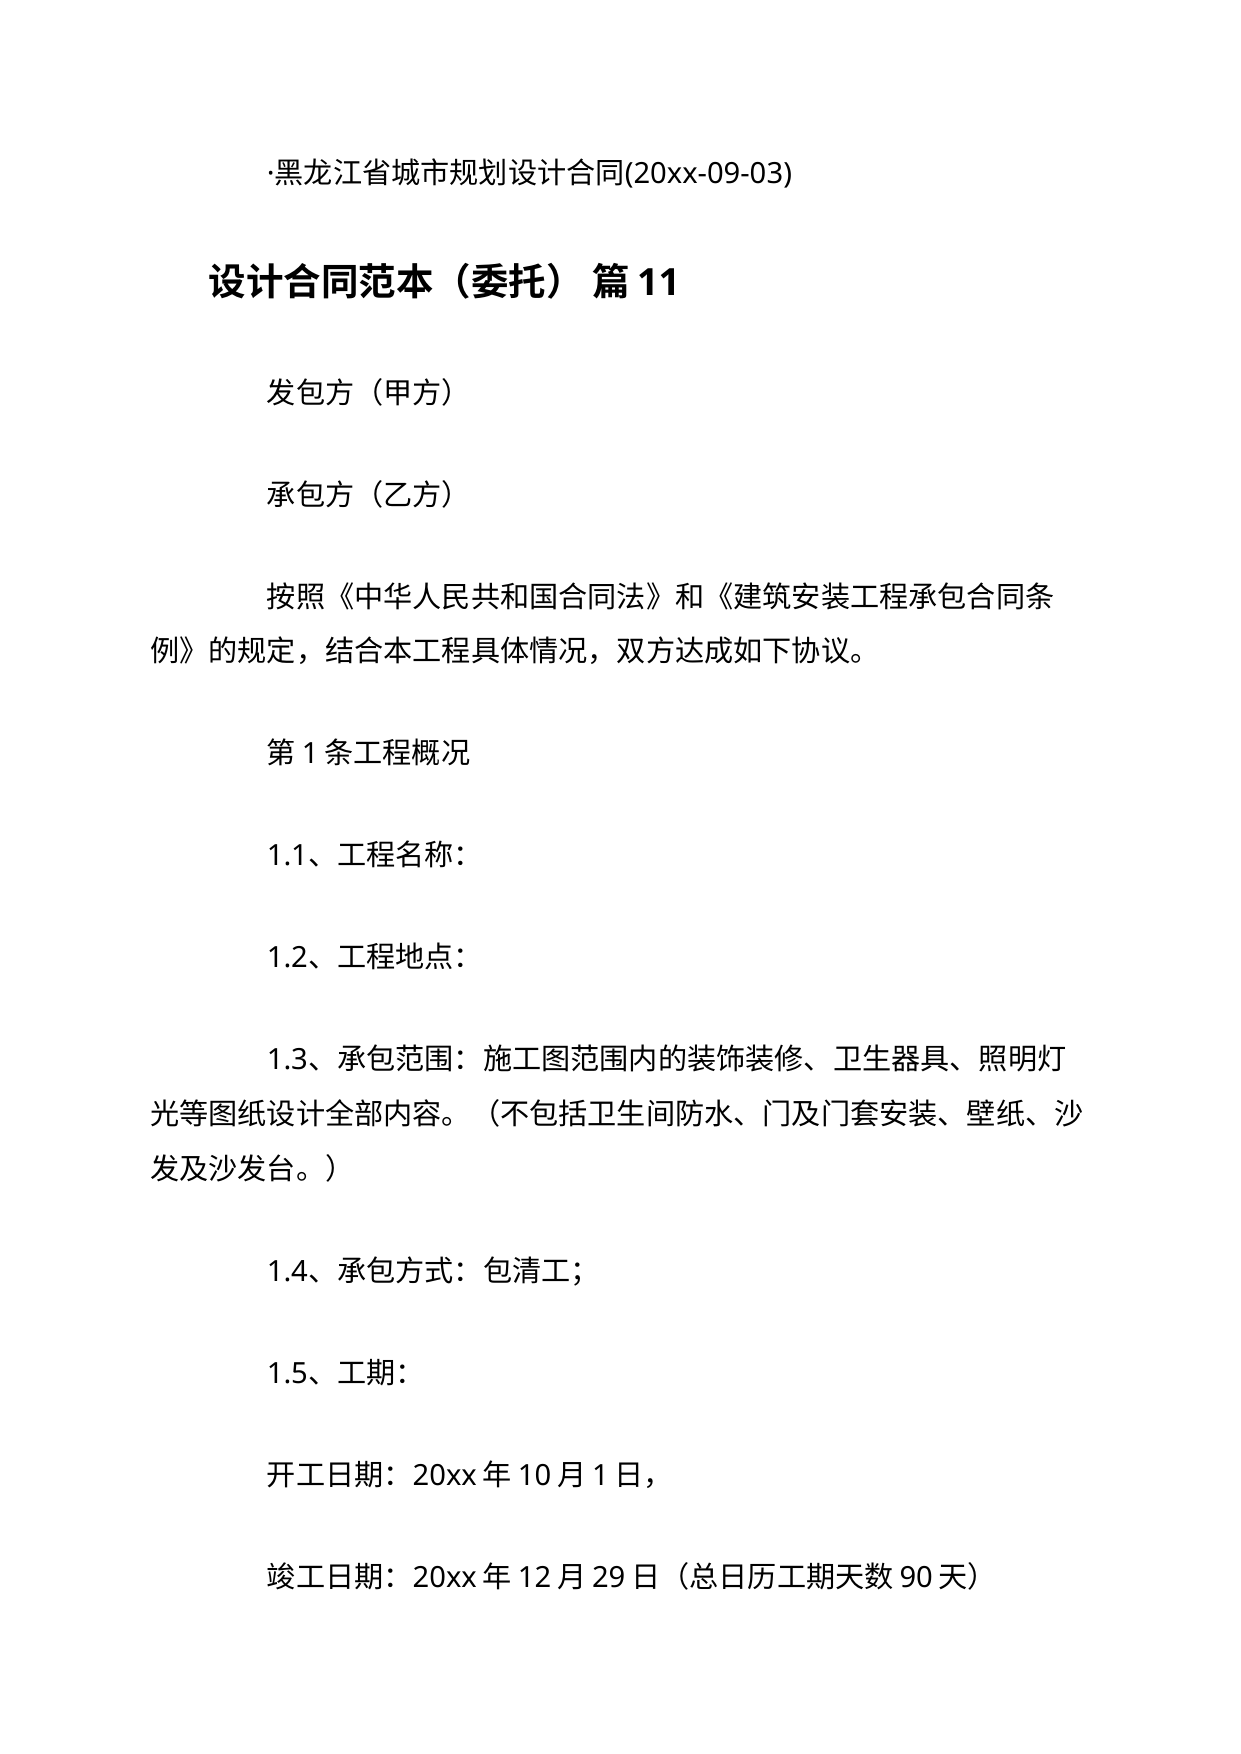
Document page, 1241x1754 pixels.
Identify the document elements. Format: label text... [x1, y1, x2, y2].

text ·黑龙江省城市规划设计合同(20xx-09-03) [150, 150, 1090, 192]
text 1.1、工程名称： [150, 832, 1090, 874]
text 竣工日期：20xx年12月29日（总日历工期天数90天） [150, 1553, 1090, 1596]
text 发包方（甲方） [150, 369, 1090, 412]
text 1.3、承包范围：施工图范围内的装饰装修、卫生器具、照明灯光等图纸设计全部内容。（不包括卫生间防水、门及门套安装、壁纸、沙发及沙发台。） [150, 1036, 1090, 1188]
text 按照《中华人民共和国合同法》和《建筑安装工程承包合同条例》的规定，结合本工程具体情况，双方达成如下协议。 [150, 573, 1090, 670]
text 1.5、工期： [150, 1349, 1090, 1392]
text 开工日期：20xx年10月1日， [150, 1451, 1090, 1494]
text 1.4、承包方式：包清工； [150, 1247, 1090, 1290]
text 1.2、工程地点： [150, 934, 1090, 976]
text 设计合同范本（委托） 篇11 [150, 252, 1090, 306]
text 第1条工程概况 [150, 730, 1090, 772]
text 承包方（乙方） [150, 471, 1090, 514]
